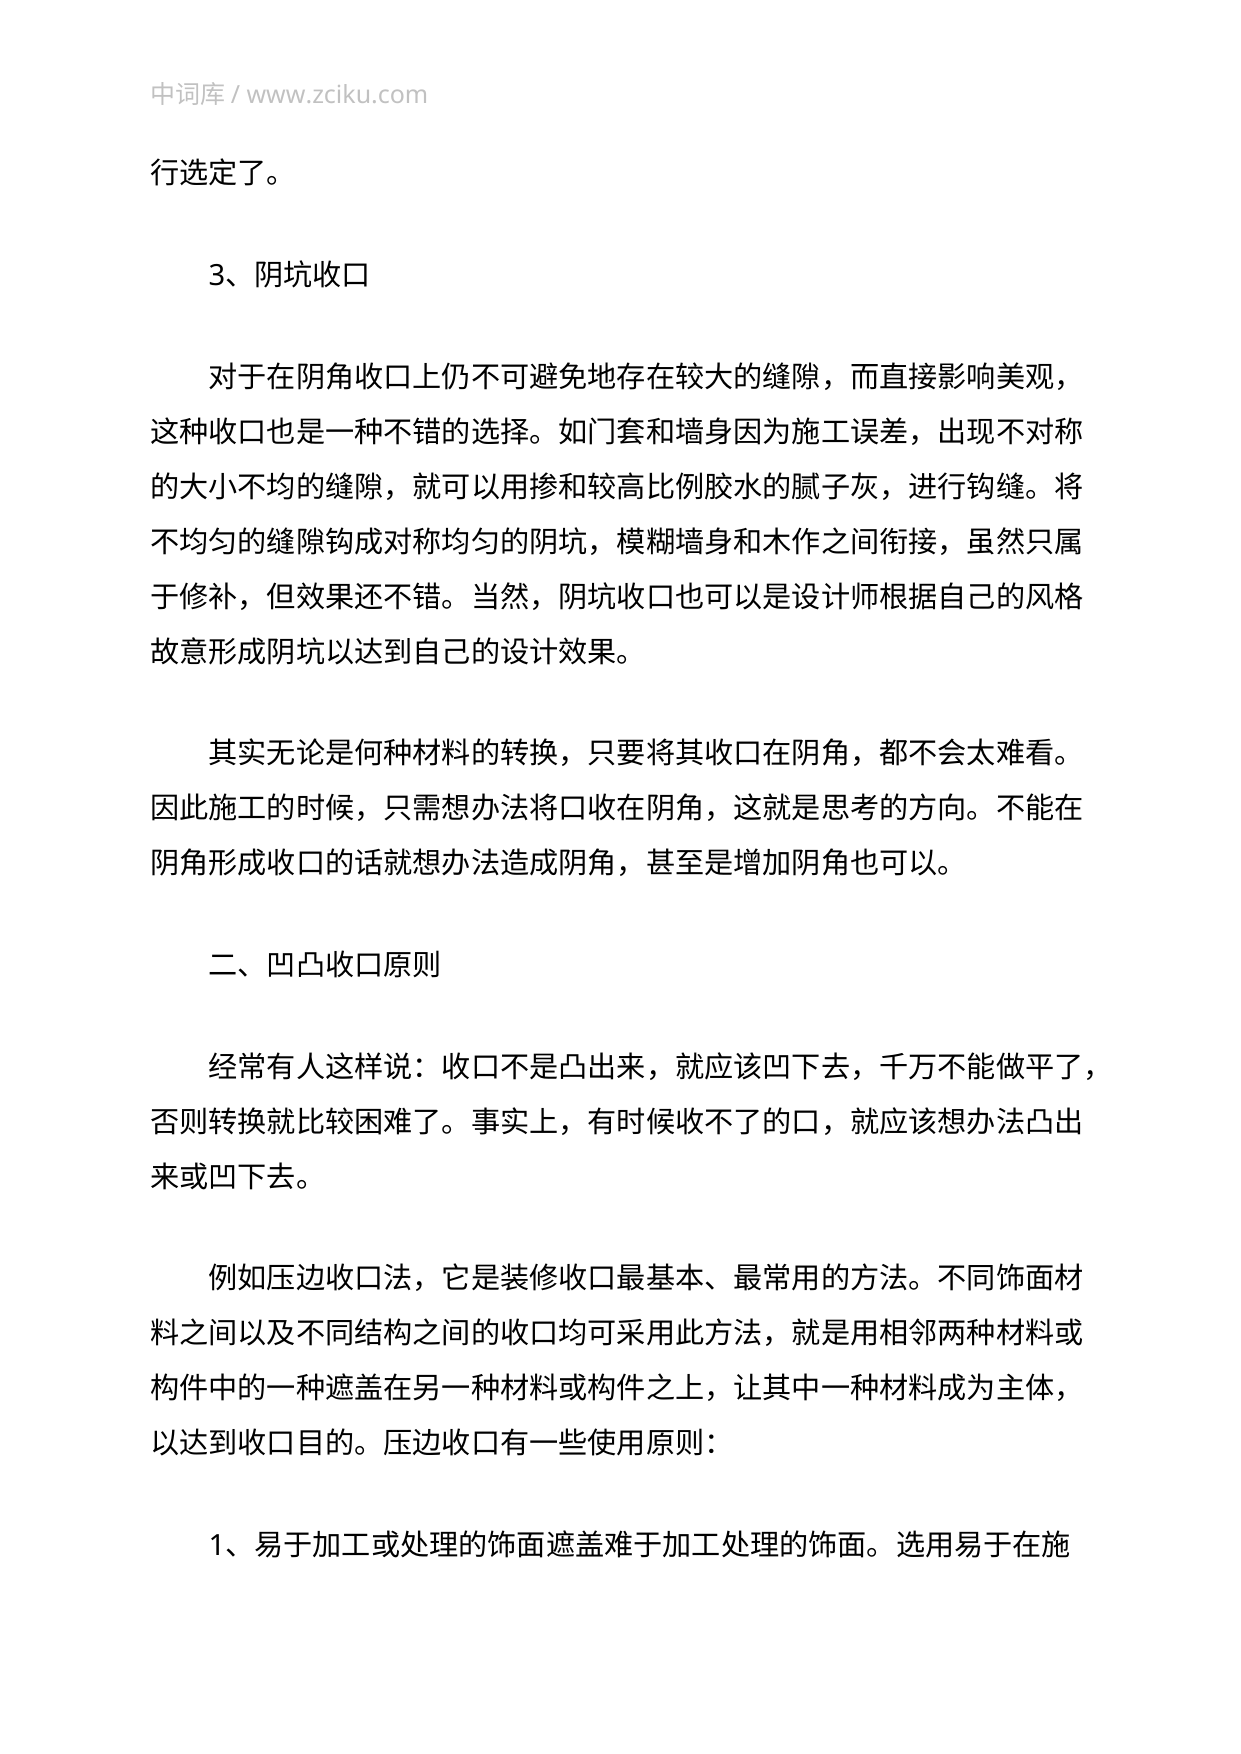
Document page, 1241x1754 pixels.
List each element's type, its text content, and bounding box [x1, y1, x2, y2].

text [150, 1521, 1090, 1564]
text 对于在阴角收口上仍不可避免地存在较大的缝隙，而直接影响美观，这种收口也是一种不错的选择。如门套和墙身因为施工误差，出现不对称的大小不均的缝隙，就可以用掺和较高比例胶水的腻子灰，进行钩缝。将不均匀的缝隙钩成对称均匀的阴坑，模糊墙身和木作之间衔接，虽然只属于修补，但效果还不错。当然，阴坑收口也可以是设计师根据自己的风格故意形成阴坑以达到自己的设计效果。 [150, 354, 1090, 671]
text 例如压边收口法，它是装修收口最基本、最常用的方法。不同饰面材料之间以及不同结构之间的收口均可采用此方法，就是用相邻两种材料或构件中的一种遮盖在另一种材料或构件之上，让其中一种材料成为主体，以达到收口目的。压边收口有一些使用原则： [150, 1255, 1090, 1462]
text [150, 150, 1090, 192]
text 二、凹凸收口原则 [150, 942, 1090, 984]
text 其实无论是何种材料的转换，只要将其收口在阴角，都不会太难看。因此施工的时候，只需想办法将口收在阴角，这就是思考的方向。不能在阴角形成收口的话就想办法造成阴角，甚至是增加阴角也可以。 [150, 730, 1090, 882]
text 3、阴坑收口 [150, 252, 1090, 294]
text 经常有人这样说：收口不是凸出来，就应该凹下去，千万不能做平了，否则转换就比较困难了。事实上，有时候收不了的口，就应该想办法凸出来或凹下去。 [150, 1043, 1090, 1195]
